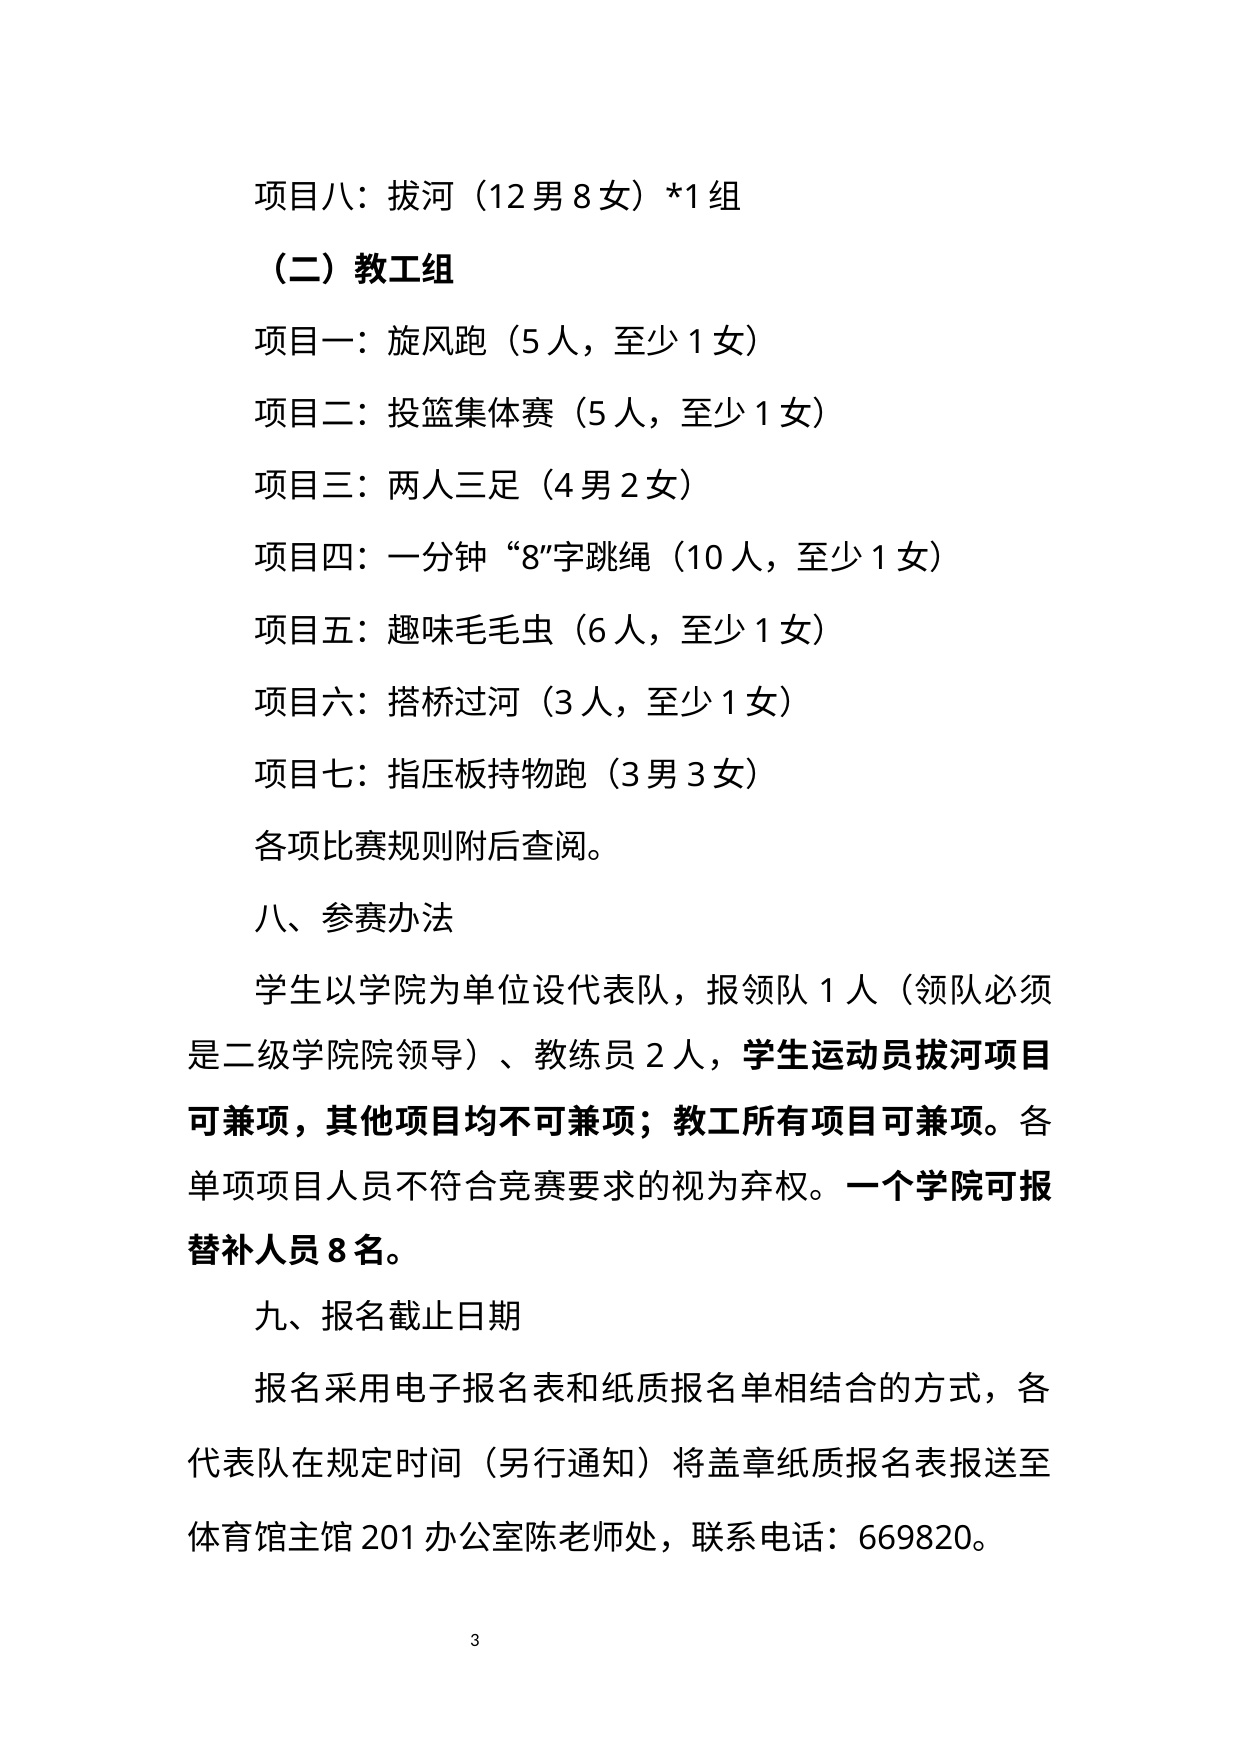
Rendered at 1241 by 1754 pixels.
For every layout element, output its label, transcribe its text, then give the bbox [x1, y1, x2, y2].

text 项目一：旋风跑（5人，至少1女） [187, 306, 1053, 371]
text 项目五：趣味毛毛虫（6人，至少1女） [187, 595, 1053, 660]
text 项目七：指压板持物跑（3男3女） [187, 739, 1053, 804]
text 项目四：一分钟“8”字跳绳（10人，至少1女） [187, 523, 1053, 588]
text 八、参赛办法 [187, 884, 1053, 949]
text 项目八：拔河（12男8女）*1组 [187, 162, 1053, 227]
text （二）教工组 [187, 234, 1053, 299]
text 学生以学院为单位设代表队，报领队1人（领队必须是二级学院院领导）、教练员2人，学生运动员拔河项目可兼项，其他项目均不可兼项；教工所有项目可兼项。各单项项目人员不符合竞赛要求的视为弃权。一个学院可报替补人员8名。 [187, 956, 1053, 1281]
text 项目二：投篮集体赛（5人，至少1女） [187, 378, 1053, 443]
text 项目三：两人三足（4男2女） [187, 451, 1053, 516]
text 九、报名截止日期 [187, 1281, 1053, 1346]
text 各项比赛规则附后查阅。 [187, 812, 1053, 877]
text 报名采用电子报名表和纸质报名单相结合的方式，各代表队在规定时间（另行通知）将盖章纸质报名表报送至体育馆主馆201办公室陈老师处，联系电话：669820。 [187, 1353, 1053, 1568]
text 项目六：搭桥过河（3人，至少1女） [187, 667, 1053, 732]
